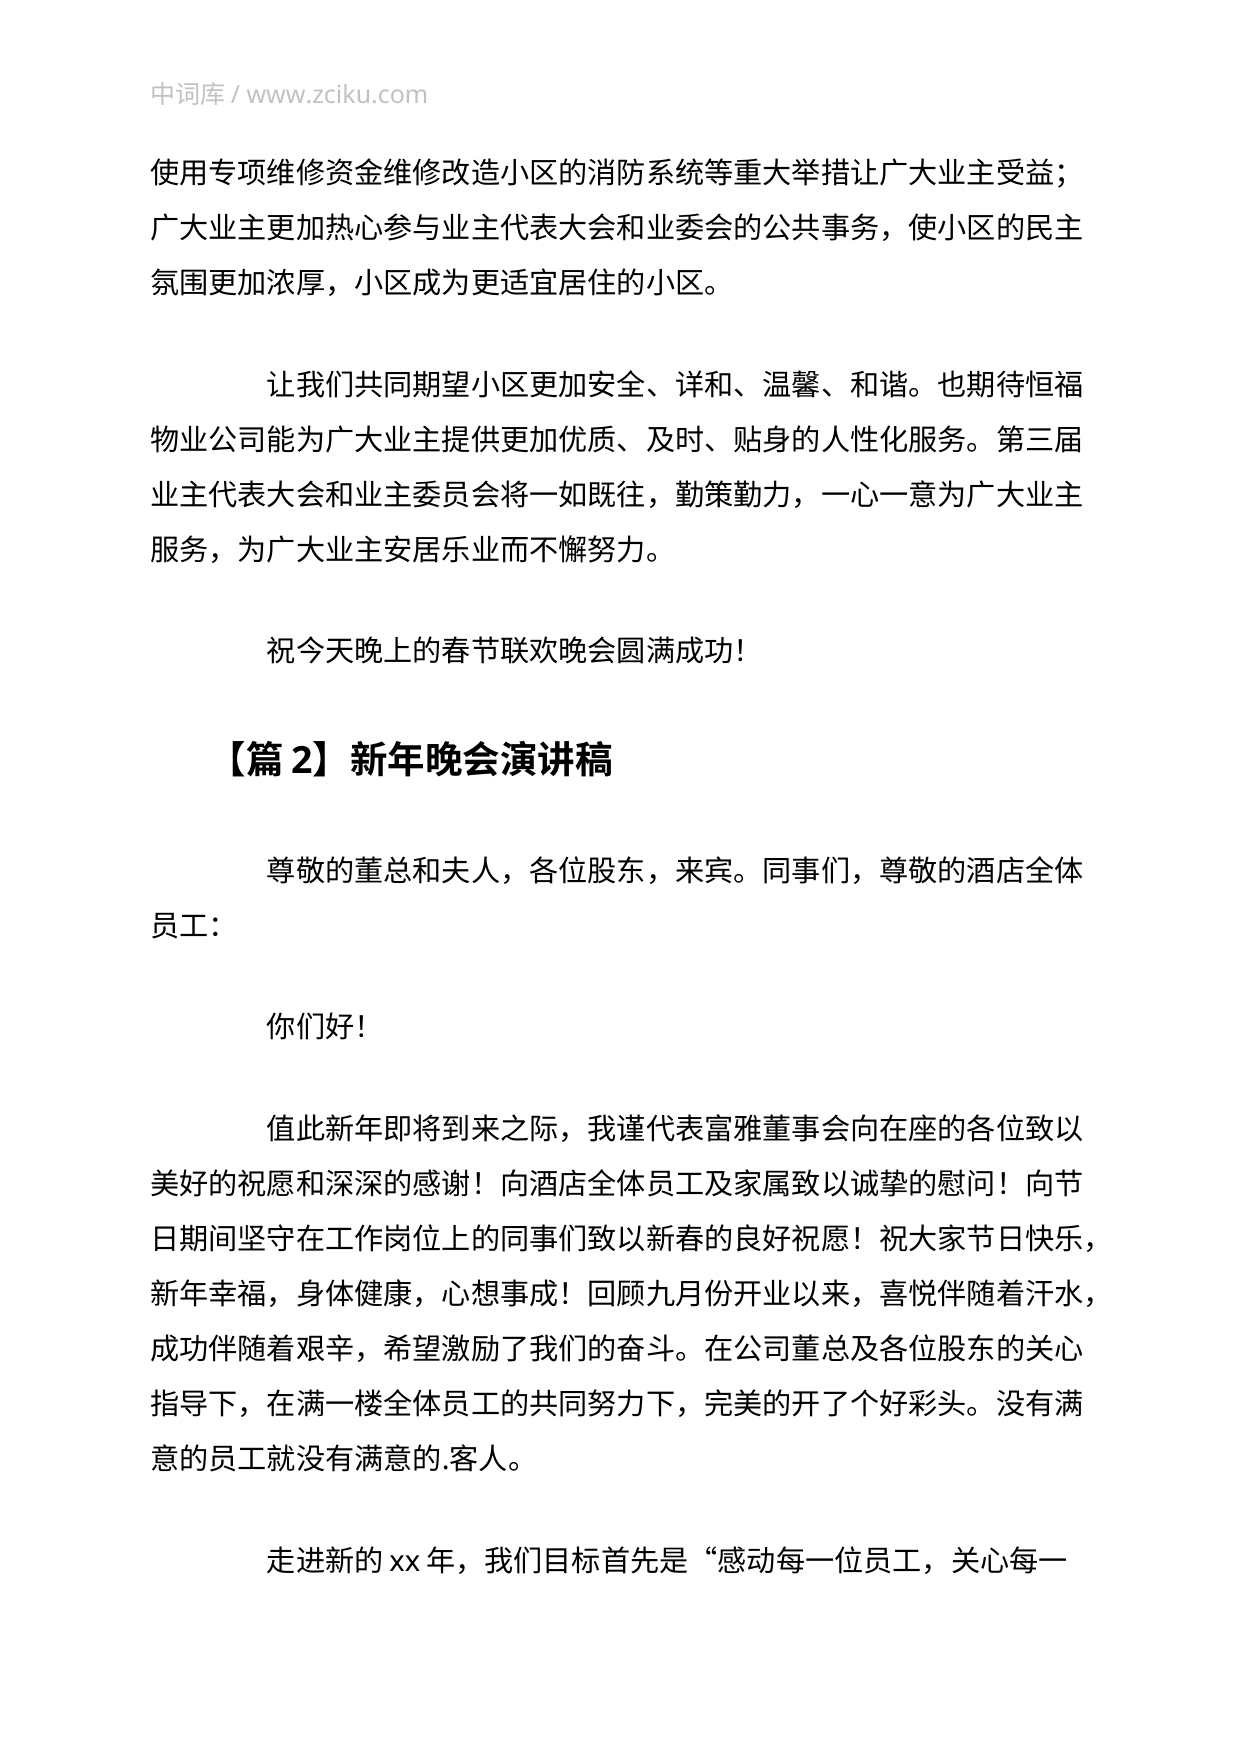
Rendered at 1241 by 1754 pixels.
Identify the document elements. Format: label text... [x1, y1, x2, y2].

text 让我们共同期望小区更加安全、详和、温馨、和谐。也期待恒福物业公司能为广大业主提供更加优质、及时、贴身的人性化服务。第三届业主代表大会和业主委员会将一如既往，勤策勤力，一心一意为广大业主服务，为广大业主安居乐业而不懈努力。 [150, 362, 1090, 568]
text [150, 150, 1090, 302]
text 你们好！ [150, 1004, 1090, 1046]
text 【篇2】新年晚会演讲稿 [150, 730, 1090, 784]
text 值此新年即将到来之际，我谨代表富雅董事会向在座的各位致以美好的祝愿和深深的感谢！向酒店全体员工及家属致以诚挚的慰问！向节日期间坚守在工作岗位上的同事们致以新春的良好祝愿！祝大家节日快乐，新年幸福，身体健康，心想事成！回顾九月份开业以来，喜悦伴随着汗水，成功伴随着艰辛，希望激励了我们的奋斗。在公司董总及各位股东的关心指导下，在满一楼全体员工的共同努力下，完美的开了个好彩头。没有满意的员工就没有满意的.客人。 [150, 1106, 1090, 1478]
text 尊敬的董总和夫人，各位股东，来宾。同事们，尊敬的酒店全体员工： [150, 847, 1090, 944]
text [150, 1537, 1090, 1579]
text 祝今天晚上的春节联欢晚会圆满成功！ [150, 628, 1090, 670]
